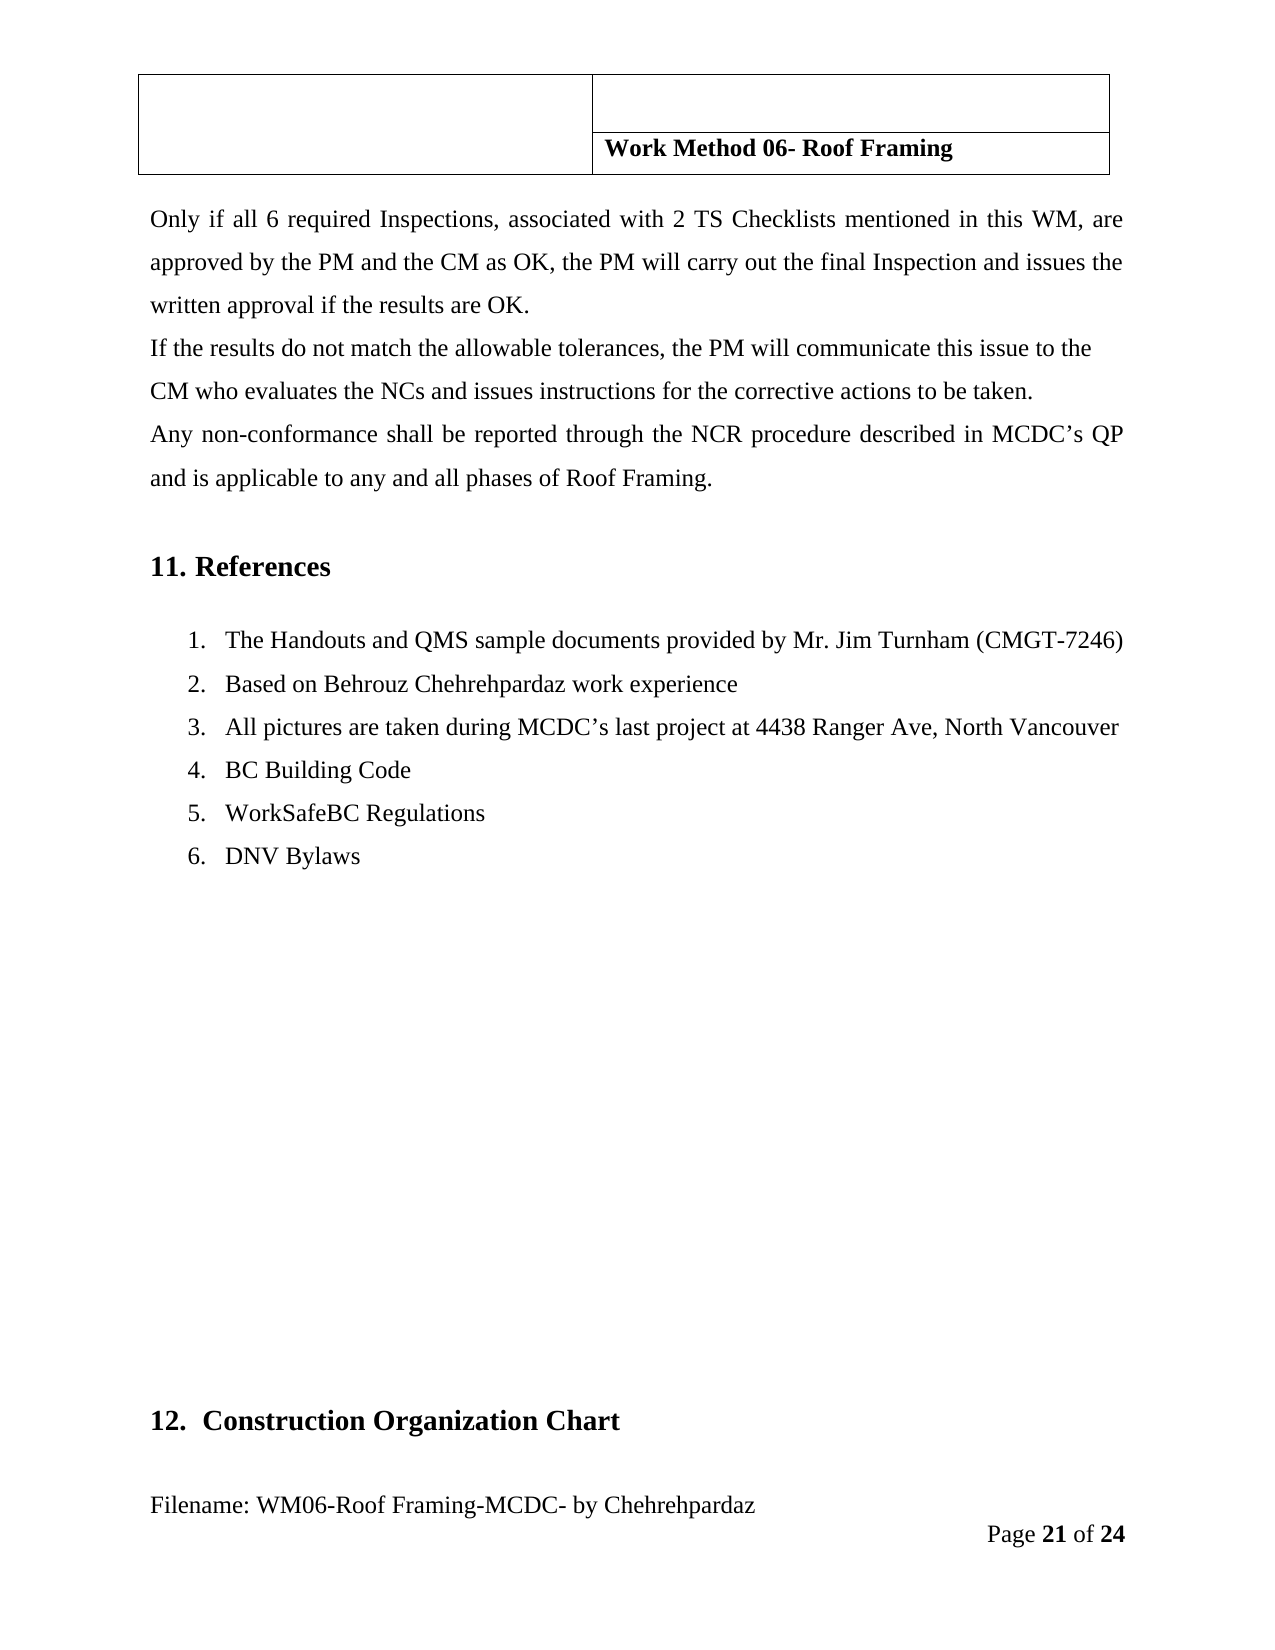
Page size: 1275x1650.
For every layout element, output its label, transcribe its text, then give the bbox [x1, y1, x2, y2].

list All pictures are taken during MCDC’s last project at 4438 Ranger Ave, North Vancouver [187, 712, 1125, 741]
text Any non-conformance shall be reported through the NCR procedure described in MCDC’s QP and is applicable to any and all phases of Roof Framing. [150, 419, 1125, 491]
text Only if all 6 required Inspections, associated with 2 TS Checklists mentioned in this WM, are approved by the PM and the CM as OK, the PM will carry out the final Inspection and issues the written approval if the results are OK. [150, 204, 1125, 319]
list DNV Bylaws [187, 841, 1125, 870]
text If the results do not match the allowable tolerances, the PM will communicate this issue to the CM who evaluates the NCs and issues instructions for the corrective actions to be taken. [150, 333, 1125, 405]
list WorkSafeBC Regulations [187, 798, 1125, 827]
subtitle Construction Organization Chart [150, 1403, 1125, 1436]
list Based on Behrouz Chehrehpardaz work experience [187, 669, 1125, 697]
subtitle References [150, 549, 1125, 582]
list BC Building Code [187, 755, 1125, 784]
list The Handouts and QMS sample documents provided by Mr. Jim Turnham (CMGT-7246) [187, 626, 1125, 654]
